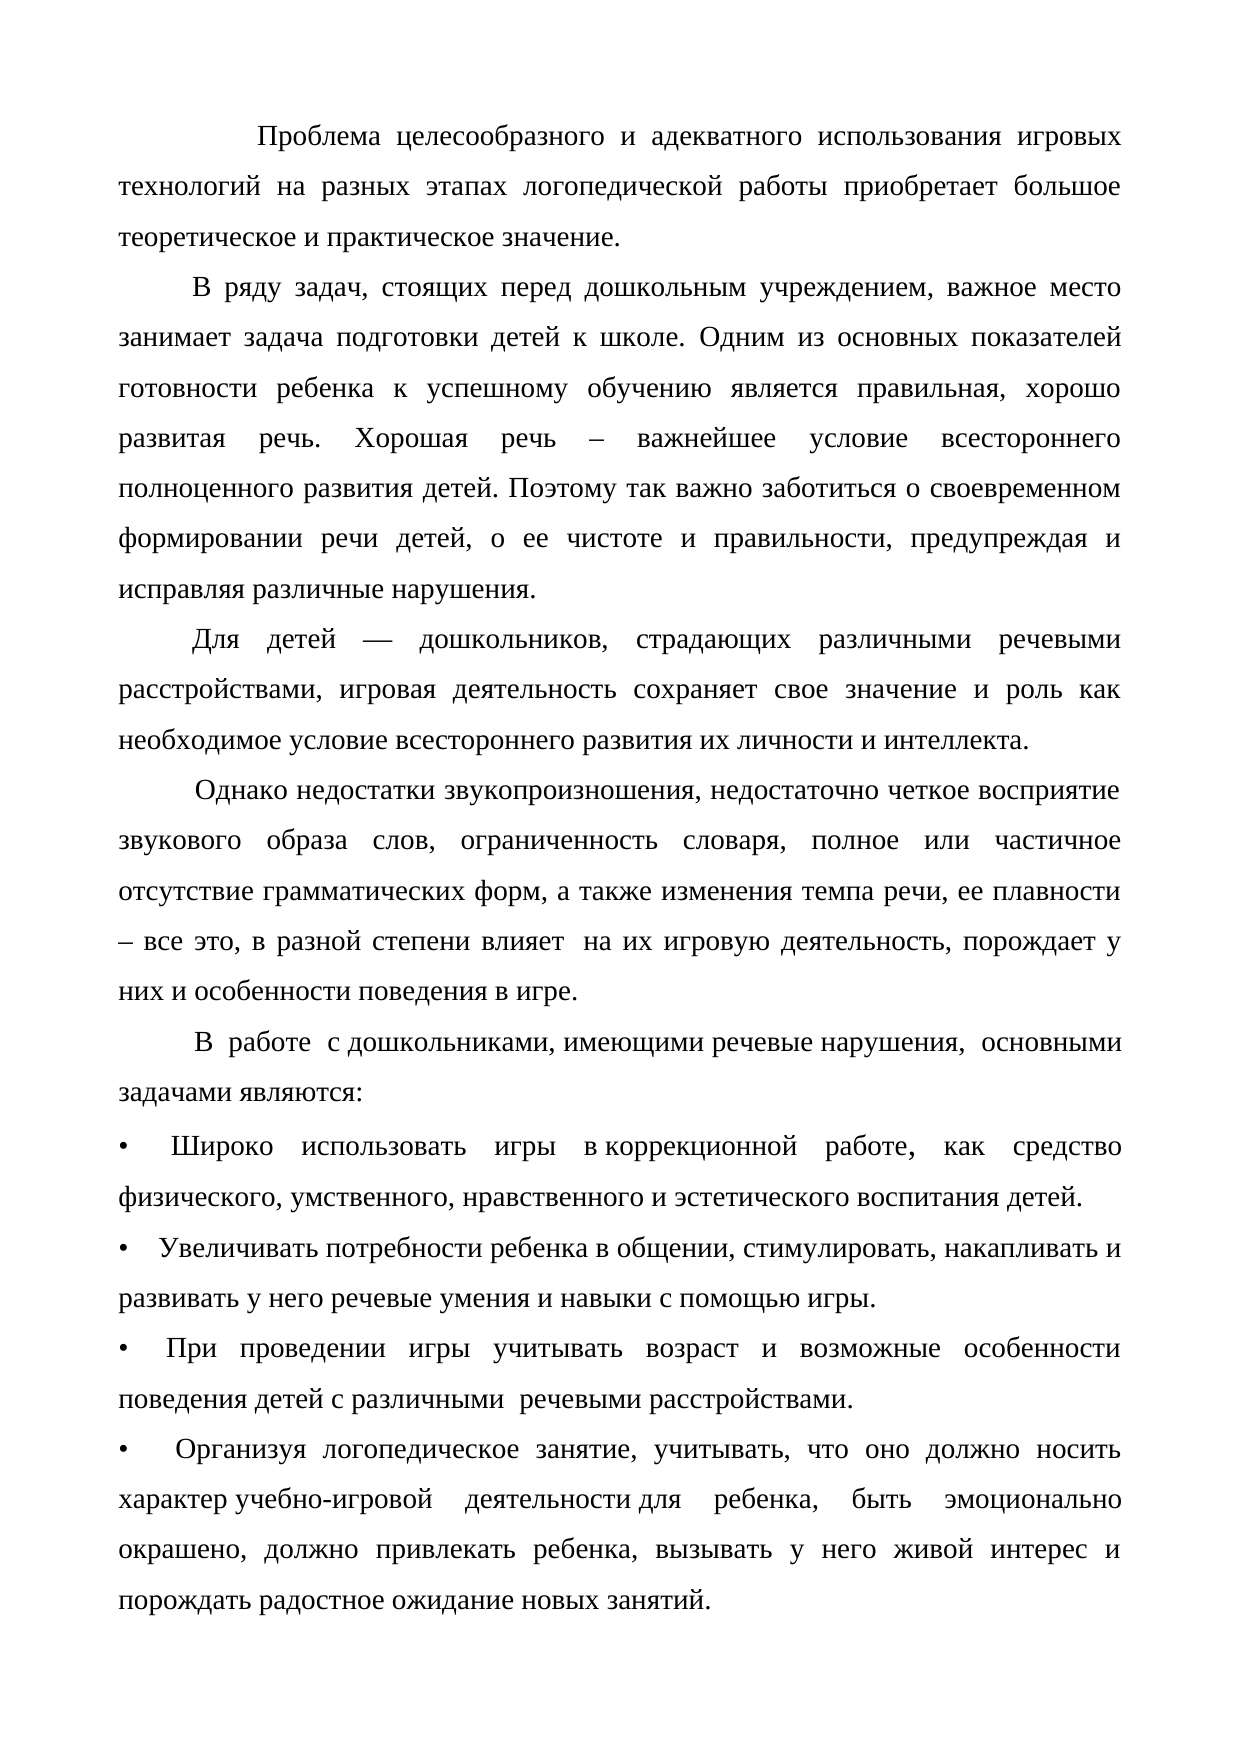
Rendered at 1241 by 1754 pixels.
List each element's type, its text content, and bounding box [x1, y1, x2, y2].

text Однако недостатки звукопроизношения, недостаточно четкое восприятие звукового образа слов, ограниченность словаря, полное или частичное отсутствие грамматических форм, а также изменения темпа речи, ее плавности – все это, в разной степени влияет на их игровую деятельность, порождает у них и особенности поведения в игре. [118, 772, 1122, 1007]
text Для детей — дошкольников, страдающих различными речевыми расстройствами, игровая деятельность сохраняет свое значение и роль как необходимое условие всестороннего развития их личности и интеллекта. [118, 621, 1122, 755]
text В ряду задач, стоящих перед дошкольным учреждением, важное место занимает задача подготовки детей к школе. Одним из основных показателей готовности ребенка к успешному обучению является правильная, хорошо развитая речь. Хорошая речь – важнейшее условие всестороннего полноценного развития детей. Поэтому так важно заботиться о своевременном формировании речи детей, о ее чистоте и правильности, предупреждая и исправляя различные нарушения. [118, 269, 1122, 604]
text • При проведении игры учитывать возраст и возможные особенности поведения детей с различными речевыми расстройствами. [118, 1330, 1122, 1414]
text Проблема целесообразного и адекватного использования игровых технологий на разных этапах логопедической работы приобретает большое теоретическое и практическое значение. [118, 118, 1122, 252]
text • Широко использовать игры в коррекционной работе, как средство физического, умственного, нравственного и эстетического воспитания детей. [118, 1124, 1122, 1213]
text В работе с дошкольниками, имеющими речевые нарушения, основными задачами являются: [118, 1024, 1122, 1108]
text • Организуя логопедическое занятие, учитывать, что оно должно носить характер учебно-игровой деятельности для ребенка, быть эмоционально окрашено, должно привлекать ребенка, вызывать у него живой интерес и порождать радостное ожидание новых занятий. [118, 1431, 1122, 1616]
text • Увеличивать потребности ребенка в общении, стимулировать, накапливать и развивать у него речевые умения и навыки с помощью игры. [118, 1230, 1122, 1314]
